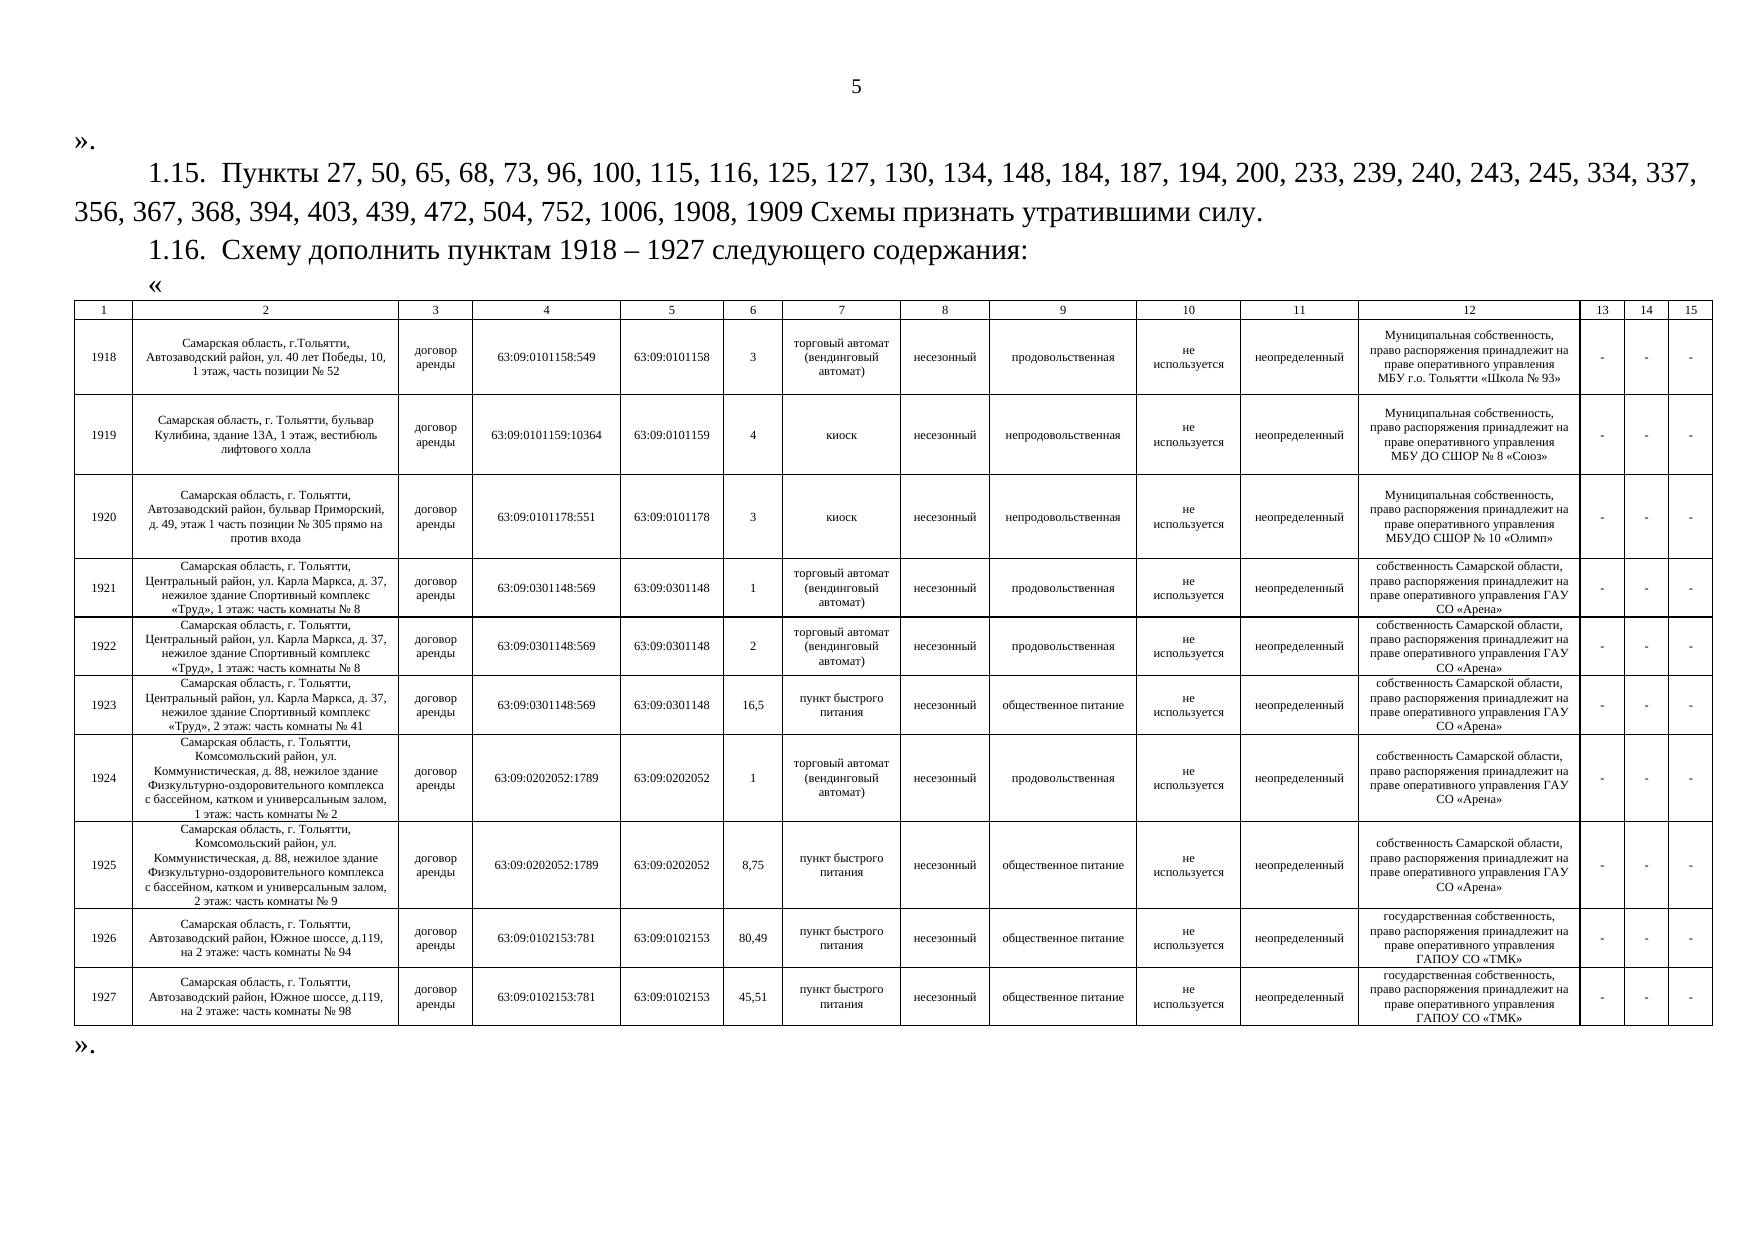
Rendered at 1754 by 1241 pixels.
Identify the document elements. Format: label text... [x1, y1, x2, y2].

table_cell 63:09:0102153 [621, 909, 723, 967]
table_cell непродовольственная [990, 395, 1136, 474]
table_cell несезонный [901, 735, 989, 821]
table_cell - [1625, 395, 1668, 474]
table_cell пункт быстрого питания [783, 676, 900, 733]
table_cell 63:09:0301148:569 [473, 618, 620, 675]
table_header 4 [473, 301, 620, 319]
table_cell несезонный [901, 618, 989, 675]
table_cell договор аренды [399, 822, 472, 908]
table_cell Самарская область, г. Тольятти, Центральный район, ул. Карла Маркса, д. 37, нежилое здание Спортивный комплекс «Труд», 2 этаж: часть комнаты № 41 [133, 676, 398, 733]
table_cell Самарская область, г. Тольятти, Комсомольский район, ул. Коммунистическая, д. 88, нежилое здание Физкультурно-оздоровительного комплекса с бассейном, катком и универсальным залом, 2 этаж: часть комнаты № 9 [133, 822, 398, 908]
table_cell неопределенный [1241, 735, 1358, 821]
table_cell - [1669, 320, 1712, 394]
table_cell общественное питание [990, 909, 1136, 967]
table_cell - [1625, 320, 1668, 394]
table_cell 3 [724, 320, 782, 394]
list Схему дополнить пунктам 1918 – 1927 следующего содержания: [74, 232, 1639, 266]
table_cell неопределенный [1241, 676, 1358, 733]
table_cell 1920 [75, 475, 132, 558]
table_header 2 [133, 301, 398, 319]
table_cell - [1581, 475, 1624, 558]
table_cell несезонный [901, 822, 989, 908]
table_cell - [1669, 909, 1712, 967]
table_cell - [1581, 968, 1624, 1025]
table_cell неопределенный [1241, 475, 1358, 558]
table_cell собственность Самарской области, право распоряжения принадлежит на праве оперативного управления ГАУ СО «Арена» [1359, 676, 1579, 733]
table_cell Муниципальная собственность, право распоряжения принадлежит на праве оперативного управления МБУДО СШОР № 10 «Олимп» [1359, 475, 1579, 558]
table_cell - [1581, 320, 1624, 394]
table_cell не используется [1137, 822, 1240, 908]
table_cell - [1581, 909, 1624, 967]
table_cell договор аренды [399, 559, 472, 616]
table_cell - [1625, 909, 1668, 967]
table_cell неопределенный [1241, 320, 1358, 394]
table_cell не используется [1137, 968, 1240, 1025]
table_cell не используется [1137, 676, 1240, 733]
table_cell общественное питание [990, 676, 1136, 733]
table_cell 63:09:0102153:781 [473, 909, 620, 967]
table_cell 80,49 [724, 909, 782, 967]
list « [74, 266, 1639, 299]
table_cell Самарская область, г. Тольятти, Автозаводский район, Южное шоссе, д.119, на 2 этаже: часть комнаты № 94 [133, 909, 398, 967]
table_cell Самарская область, г. Тольятти, Автозаводский район, Южное шоссе, д.119, на 2 этаже: часть комнаты № 98 [133, 968, 398, 1025]
table_header 12 [1359, 301, 1579, 319]
table_cell договор аренды [399, 618, 472, 675]
table_cell несезонный [901, 320, 989, 394]
table_cell не используется [1137, 909, 1240, 967]
table_header 11 [1241, 301, 1358, 319]
table_header 9 [990, 301, 1136, 319]
table_cell пункт быстрого питания [783, 909, 900, 967]
table_cell несезонный [901, 395, 989, 474]
table_cell 1923 [75, 676, 132, 733]
table_cell - [1625, 475, 1668, 558]
table_cell общественное питание [990, 822, 1136, 908]
table_cell - [1581, 676, 1624, 733]
table_header 6 [724, 301, 782, 319]
table_cell - [1581, 735, 1624, 821]
table_cell договор аренды [399, 676, 472, 733]
table_cell договор аренды [399, 735, 472, 821]
table_header 3 [399, 301, 472, 319]
table_cell 63:09:0301148:569 [473, 559, 620, 616]
table_cell Самарская область, г. Тольятти, Центральный район, ул. Карла Маркса, д. 37, нежилое здание Спортивный комплекс «Труд», 1 этаж: часть комнаты № 8 [133, 618, 398, 675]
table_cell 63:09:0102153:781 [473, 968, 620, 1025]
table_cell Самарская область, г. Тольятти, бульвар Кулибина, здание 13А, 1 этаж, вестибюль лифтового холла [133, 395, 398, 474]
table_cell Самарская область, г.Тольятти, Автозаводский район, ул. 40 лет Победы, 10, 1 этаж, часть позиции № 52 [133, 320, 398, 394]
table_cell договор аренды [399, 909, 472, 967]
table_cell общественное питание [990, 968, 1136, 1025]
table_cell 1924 [75, 735, 132, 821]
table_cell торговый автомат (вендинговый автомат) [783, 320, 900, 394]
table_cell 1927 [75, 968, 132, 1025]
table_header 8 [901, 301, 989, 319]
table_cell собственность Самарской области, право распоряжения принадлежит на праве оперативного управления ГАУ СО «Арена» [1359, 618, 1579, 675]
table_cell продовольственная [990, 320, 1136, 394]
table_cell не используется [1137, 559, 1240, 616]
table_cell 45,51 [724, 968, 782, 1025]
list Пункты 27, 50, 65, 68, 73, 96, 100, 115, 116, 125, 127, 130, 134, 148, 184, 187, 194, 200, 233, 239, 240, 243, 245, 334, 337, 356, 367, 368, 394, 403, 439, 472, 504, 752, 1006, 1908, 1909 Схемы признать утратившими силу. [74, 155, 1698, 227]
table_cell договор аренды [399, 968, 472, 1025]
table_header 7 [783, 301, 900, 319]
table_cell Самарская область, г. Тольятти, Центральный район, ул. Карла Маркса, д. 37, нежилое здание Спортивный комплекс «Труд», 1 этаж: часть комнаты № 8 [133, 559, 398, 616]
table_cell торговый автомат (вендинговый автомат) [783, 618, 900, 675]
table_cell несезонный [901, 909, 989, 967]
table_cell - [1669, 559, 1712, 616]
table_cell киоск [783, 395, 900, 474]
table_header 5 [621, 301, 723, 319]
table_cell непродовольственная [990, 475, 1136, 558]
table_cell - [1669, 676, 1712, 733]
table_cell продовольственная [990, 735, 1136, 821]
table_cell 63:09:0101178 [621, 475, 723, 558]
table_cell 8,75 [724, 822, 782, 908]
table_cell 63:09:0101158:549 [473, 320, 620, 394]
table_cell 1926 [75, 909, 132, 967]
table_cell - [1581, 618, 1624, 675]
table_cell 1919 [75, 395, 132, 474]
table_cell - [1669, 735, 1712, 821]
table_cell несезонный [901, 676, 989, 733]
table_cell Самарская область, г. Тольятти, Автозаводский район, бульвар Приморский, д. 49, этаж 1 часть позиции № 305 прямо на против входа [133, 475, 398, 558]
table_cell не используется [1137, 618, 1240, 675]
table_cell продовольственная [990, 618, 1136, 675]
table_cell 63:09:0101178:551 [473, 475, 620, 558]
table_header 10 [1137, 301, 1240, 319]
table_cell - [1669, 968, 1712, 1025]
table_header 13 [1581, 301, 1624, 319]
table_cell неопределенный [1241, 822, 1358, 908]
table_cell - [1625, 822, 1668, 908]
table_cell 1 [724, 735, 782, 821]
table_cell - [1625, 968, 1668, 1025]
table_cell 63:09:0202052:1789 [473, 735, 620, 821]
table_cell собственность Самарской области, право распоряжения принадлежит на праве оперативного управления ГАУ СО «Арена» [1359, 735, 1579, 821]
table_cell - [1625, 676, 1668, 733]
table_cell 63:09:0101159:10364 [473, 395, 620, 474]
table_cell торговый автомат (вендинговый автомат) [783, 559, 900, 616]
table_cell 1922 [75, 618, 132, 675]
table_cell не используется [1137, 395, 1240, 474]
table_cell 3 [724, 475, 782, 558]
table_cell Самарская область, г. Тольятти, Комсомольский район, ул. Коммунистическая, д. 88, нежилое здание Физкультурно-оздоровительного комплекса с бассейном, катком и универсальным залом, 1 этаж: часть комнаты № 2 [133, 735, 398, 821]
table_cell 16,5 [724, 676, 782, 733]
table_cell несезонный [901, 475, 989, 558]
table_cell 63:09:0101158 [621, 320, 723, 394]
table_cell - [1625, 735, 1668, 821]
table_cell неопределенный [1241, 618, 1358, 675]
table_header 14 [1625, 301, 1668, 319]
table_cell - [1581, 822, 1624, 908]
table_cell Муниципальная собственность, право распоряжения принадлежит на праве оперативного управления МБУ ДО СШОР № 8 «Союз» [1359, 395, 1579, 474]
table_cell собственность Самарской области, право распоряжения принадлежит на праве оперативного управления ГАУ СО «Арена» [1359, 559, 1579, 616]
table_cell - [1581, 395, 1624, 474]
table_cell договор аренды [399, 320, 472, 394]
table_cell не используется [1137, 735, 1240, 821]
text ». [74, 1026, 1639, 1060]
table_header 15 [1669, 301, 1712, 319]
table_cell неопределенный [1241, 559, 1358, 616]
table_cell государственная собственность, право распоряжения принадлежит на праве оперативного управления ГАПОУ СО «ТМК» [1359, 968, 1579, 1025]
table_cell пункт быстрого питания [783, 822, 900, 908]
table_cell договор аренды [399, 475, 472, 558]
table_cell собственность Самарской области, право распоряжения принадлежит на праве оперативного управления ГАУ СО «Арена» [1359, 822, 1579, 908]
table_cell 63:09:0202052 [621, 822, 723, 908]
table_cell - [1625, 618, 1668, 675]
table_header 1 [75, 301, 132, 319]
table_cell 63:09:0102153 [621, 968, 723, 1025]
table_cell несезонный [901, 559, 989, 616]
table_cell - [1669, 822, 1712, 908]
table_cell не используется [1137, 475, 1240, 558]
table_cell не используется [1137, 320, 1240, 394]
table_cell 63:09:0202052 [621, 735, 723, 821]
table_cell 63:09:0301148 [621, 676, 723, 733]
table_cell договор аренды [399, 395, 472, 474]
table_cell - [1669, 618, 1712, 675]
table_cell 63:09:0101159 [621, 395, 723, 474]
table_cell 63:09:0301148 [621, 559, 723, 616]
table_cell несезонный [901, 968, 989, 1025]
table_cell неопределенный [1241, 909, 1358, 967]
table_cell продовольственная [990, 559, 1136, 616]
table_cell киоск [783, 475, 900, 558]
table_cell 63:09:0301148 [621, 618, 723, 675]
table_cell Муниципальная собственность, право распоряжения принадлежит на праве оперативного управления МБУ г.о. Тольятти «Школа № 93» [1359, 320, 1579, 394]
text ». [74, 122, 1639, 155]
table_cell 1925 [75, 822, 132, 908]
table_cell 1918 [75, 320, 132, 394]
table_cell государственная собственность, право распоряжения принадлежит на праве оперативного управления ГАПОУ СО «ТМК» [1359, 909, 1579, 967]
table_cell - [1669, 475, 1712, 558]
table_cell пункт быстрого питания [783, 968, 900, 1025]
table_cell 63:09:0301148:569 [473, 676, 620, 733]
table_cell - [1625, 559, 1668, 616]
table_cell - [1669, 395, 1712, 474]
table_cell 4 [724, 395, 782, 474]
table_cell 2 [724, 618, 782, 675]
table_cell 1 [724, 559, 782, 616]
table_cell неопределенный [1241, 395, 1358, 474]
table_cell 63:09:0202052:1789 [473, 822, 620, 908]
table_cell - [1581, 559, 1624, 616]
table_cell торговый автомат (вендинговый автомат) [783, 735, 900, 821]
table_cell 1921 [75, 559, 132, 616]
table_cell неопределенный [1241, 968, 1358, 1025]
